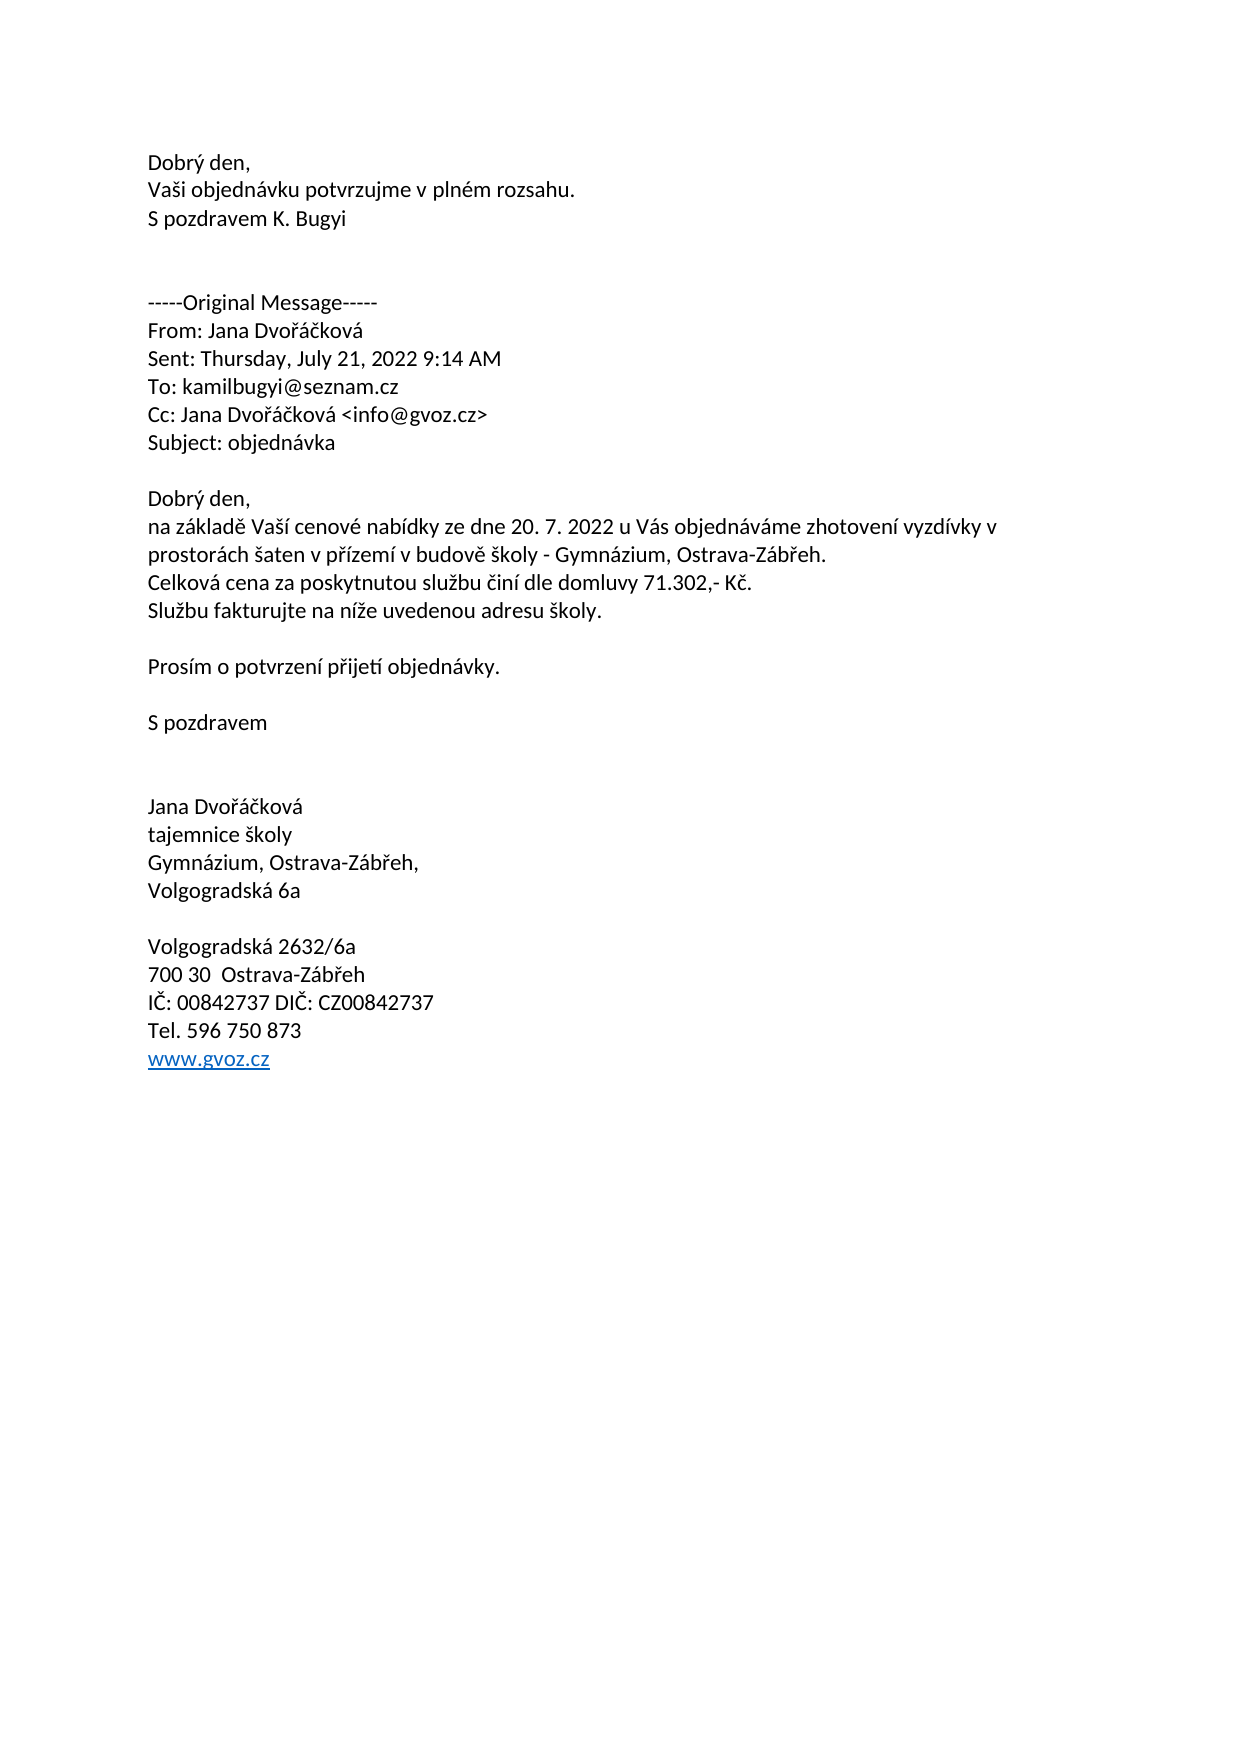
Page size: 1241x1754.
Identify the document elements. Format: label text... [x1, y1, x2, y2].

text na základě Vaší cenové nabídky ze dne 20. 7. 2022 u Vás objednáváme zhotovení vyzdívky v prostorách šaten v přízemí v budově školy - Gymnázium, Ostrava-Zábřeh. [148, 512, 1093, 568]
text Prosím o potvrzení přijetí objednávky. [148, 652, 1093, 680]
text Gymnázium, Ostrava-Zábřeh, [148, 848, 1093, 876]
text www.gvoz.cz [148, 1044, 1093, 1072]
text S pozdravem K. Bugyi [148, 204, 1093, 232]
text Dobrý den, [148, 148, 1093, 176]
text -----Original Message----- From: Jana Dvořáčková Sent: Thursday, July 21, 2022 9:14 AM To: kamilbugyi@seznam.cz Cc: Jana Dvořáčková <info@gvoz.cz> Subject: objednávka [148, 288, 1093, 456]
text IČ: 00842737 DIČ: CZ00842737 [148, 988, 1093, 1016]
text tajemnice školy [148, 820, 1093, 848]
text Celková cena za poskytnutou službu činí dle domluvy 71.302,- Kč. [148, 568, 1093, 596]
text Volgogradská 2632/6a [148, 932, 1093, 960]
text Vaši objednávku potvrzujme v plném rozsahu. [148, 176, 1093, 204]
text Dobrý den, [148, 484, 1093, 512]
text 700 30 Ostrava-Zábřeh [148, 960, 1093, 988]
text Jana Dvořáčková [148, 792, 1093, 820]
text Tel. 596 750 873 [148, 1016, 1093, 1044]
text Službu fakturujte na níže uvedenou adresu školy. [148, 596, 1093, 624]
text Volgogradská 6a [148, 876, 1093, 904]
text S pozdravem [148, 708, 1093, 736]
